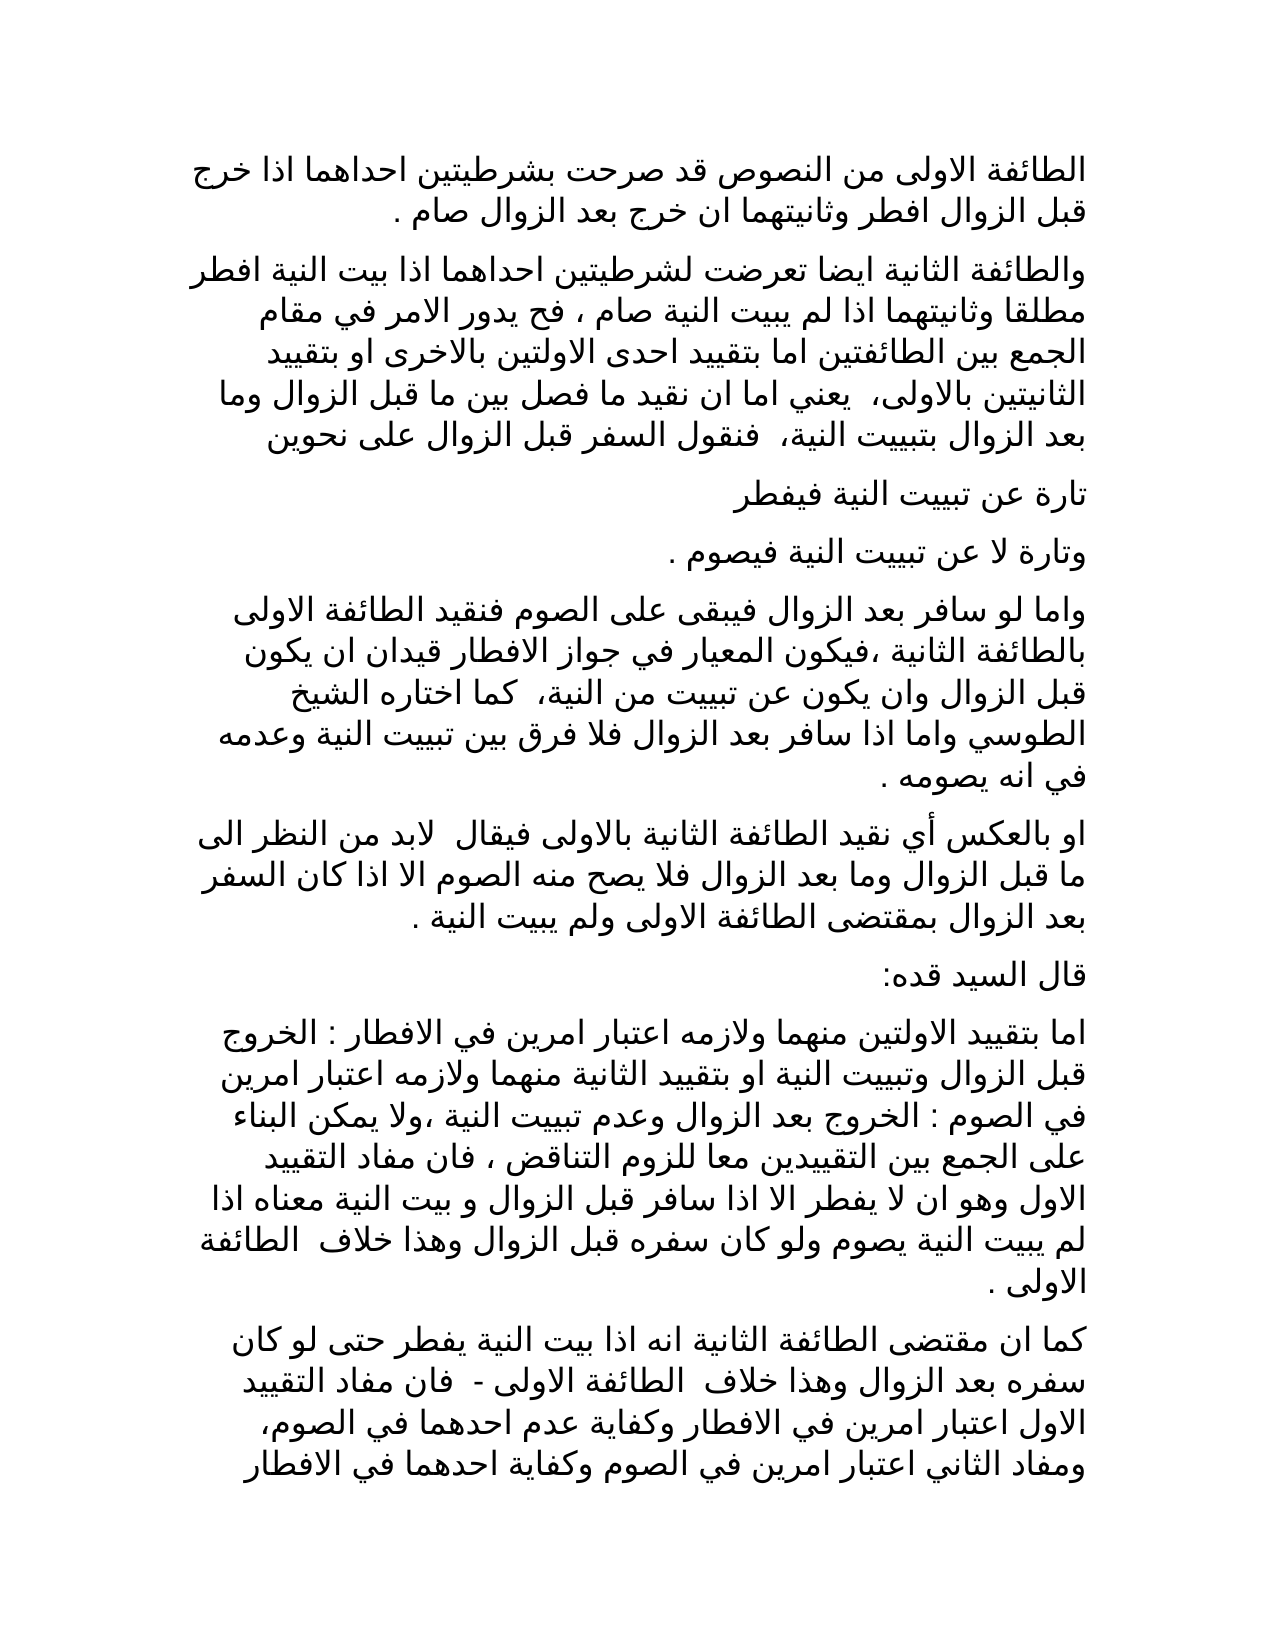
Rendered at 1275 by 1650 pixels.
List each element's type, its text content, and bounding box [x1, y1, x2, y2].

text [187, 1320, 1087, 1483]
text او بالعكس أي نقيد الطائفة الثانية بالاولى فيقال لابد من النظر الى ما قبل الزوال وما بعد الزوال فلا يصح منه الصوم الا اذا كان السفر بعد الزوال بمقتضى الطائفة الاولى ولم يبيت النية . [187, 814, 1087, 935]
text اما بتقييد الاولتين منهما ولازمه اعتبار امرين في الافطار : الخروج قبل الزوال وتبييت النية او بتقييد الثانية منهما ولازمه اعتبار امرين في الصوم : الخروج بعد الزوال وعدم تبييت النية ،ولا يمكن البناء على الجمع بين التقييدين معا للزوم التناقض ، فان مفاد التقييد الاول وهو ان لا يفطر الا اذا سافر قبل الزوال و بيت النية معناه اذا لم يبيت النية يصوم ولو كان سفره قبل الزوال وهذا خلاف الطائفة الاولى . [187, 1013, 1087, 1300]
text وتارة لا عن تبييت النية فيصوم . [187, 532, 1087, 570]
text قال السيد قده: [187, 955, 1087, 993]
text الطائفة الاولى من النصوص قد صرحت بشرطيتين احداهما اذا خرج قبل الزوال افطر وثانيتهما ان خرج بعد الزوال صام . [187, 150, 1087, 230]
text والطائفة الثانية ايضا تعرضت لشرطيتين احداهما اذا بيت النية افطر مطلقا وثانيتهما اذا لم يبيت النية صام ، فح يدور الامر في مقام الجمع بين الطائفتين اما بتقييد احدى الاولتين بالاخرى او بتقييد الثانيتين بالاولى، يعني اما ان نقيد ما فصل بين ما قبل الزوال وما بعد الزوال بتبييت النية، فنقول السفر قبل الزوال على نحوين [187, 249, 1087, 454]
text تارة عن تبييت النية فيفطر [187, 473, 1087, 512]
text واما لو سافر بعد الزوال فيبقى على الصوم فنقيد الطائفة الاولى بالطائفة الثانية ،فيكون المعيار في جواز الافطار قيدان ان يكون قبل الزوال وان يكون عن تبييت من النية، كما اختاره الشيخ الطوسي واما اذا سافر بعد الزوال فلا فرق بين تبييت النية وعدمه في انه يصومه . [187, 590, 1087, 794]
